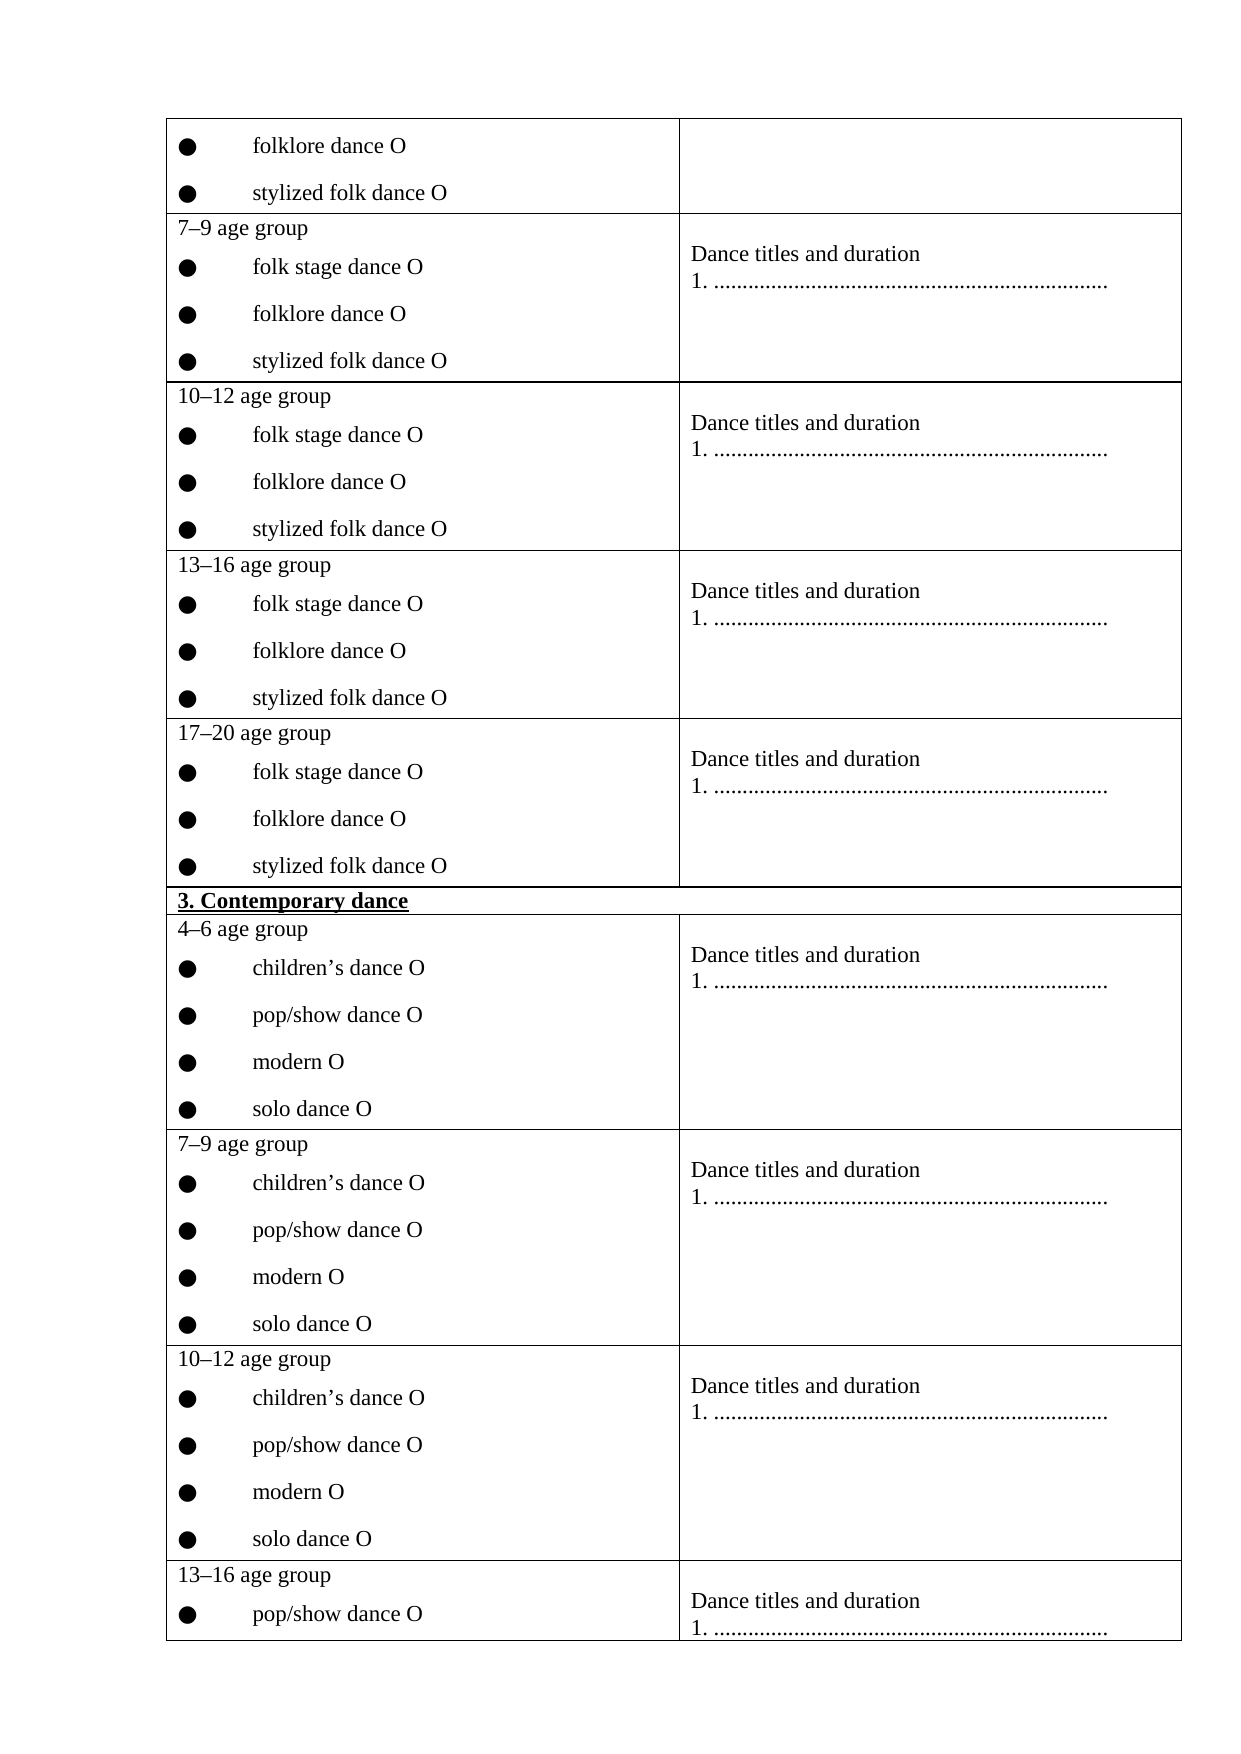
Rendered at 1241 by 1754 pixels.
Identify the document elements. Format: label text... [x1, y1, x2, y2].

table_cell 7–9 age group children’s dance O pop/show dance O modern O solo dance O [167, 1130, 679, 1344]
table_cell Dance titles and duration 1. ..................................................................... [680, 915, 1181, 1129]
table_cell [680, 1561, 1181, 1640]
table_cell Dance titles and duration 1. ..................................................................... [680, 383, 1181, 550]
table_cell 13–16 age group folk stage dance O folklore dance O stylized folk dance O [167, 551, 679, 718]
table_cell 17–20 age group folk stage dance O folklore dance O stylized folk dance O [167, 719, 679, 886]
table_cell Dance titles and duration 1. ..................................................................... [680, 719, 1181, 886]
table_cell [167, 119, 679, 213]
table_cell 3. Contemporary dance [167, 888, 1181, 914]
table_cell Dance titles and duration 1. ..................................................................... [680, 551, 1181, 718]
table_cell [167, 1561, 679, 1640]
table_cell 10–12 age group folk stage dance O folklore dance O stylized folk dance O [167, 383, 679, 550]
table_cell 4–6 age group children’s dance O pop/show dance O modern O solo dance O [167, 915, 679, 1129]
table_cell 10–12 age group children’s dance O pop/show dance O modern O solo dance O [167, 1346, 679, 1560]
table_cell 7–9 age group folk stage dance O folklore dance O stylized folk dance O [167, 214, 679, 381]
table_cell Dance titles and duration 1. ..................................................................... [680, 214, 1181, 381]
table_cell Dance titles and duration 1. ..................................................................... [680, 1346, 1181, 1560]
table_cell Dance titles and duration 1. ..................................................................... [680, 1130, 1181, 1344]
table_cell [680, 119, 1181, 213]
